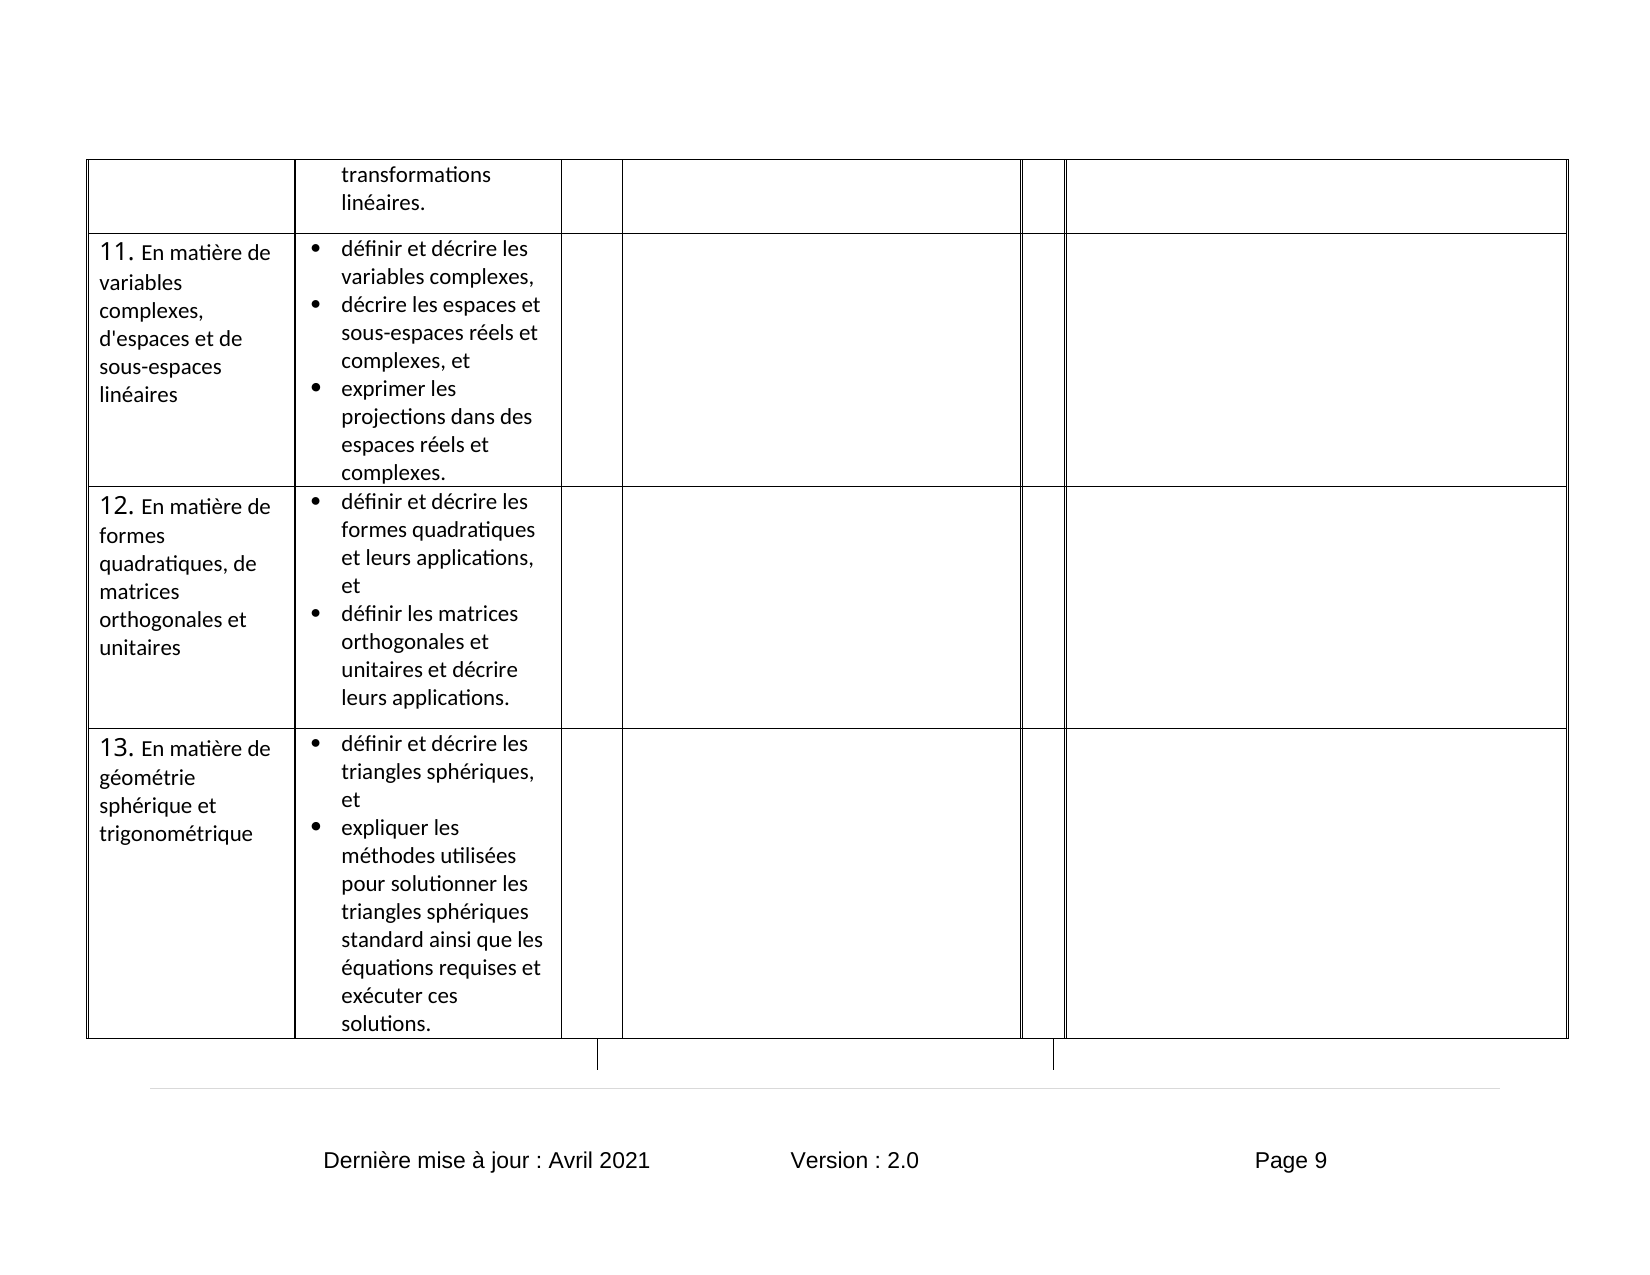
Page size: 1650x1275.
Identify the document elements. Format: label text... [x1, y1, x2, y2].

table_cell [1067, 234, 1566, 486]
table_cell définir et décrire les triangles sphériques, et expliquer les méthodes utilisées pour solutionner les triangles sphériques standard ainsi que les équations requises et exécuter ces solutions. [296, 729, 561, 1037]
table_cell 11. En matière de variables complexes, d'espaces et de sous-espaces linéaires [89, 234, 294, 486]
table_cell [1023, 160, 1064, 233]
table_cell 13. En matière de géométrie sphérique et trigonométrique [89, 729, 294, 1037]
table_cell [562, 160, 622, 233]
table_cell [1023, 729, 1064, 1037]
table_cell définir et décrire les formes quadratiques et leurs applications, et définir les matrices orthogonales et unitaires et décrire leurs applications. [296, 487, 561, 728]
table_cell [89, 160, 294, 233]
table_cell définir et décrire les variables complexes, décrire les espaces et sous-espaces réels et complexes, et exprimer les projections dans des espaces réels et complexes. [296, 234, 561, 486]
table_cell [1067, 487, 1566, 728]
table_cell [562, 729, 622, 1037]
table_cell [1023, 487, 1064, 728]
table_cell [623, 729, 1020, 1037]
table_cell [562, 234, 622, 486]
table_cell [623, 234, 1020, 486]
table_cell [296, 160, 561, 233]
table_cell [562, 487, 622, 728]
table_cell [623, 487, 1020, 728]
table_cell [1067, 160, 1566, 233]
table_cell [623, 160, 1020, 233]
table_cell [1067, 729, 1566, 1037]
table_cell 12. En matière de formes quadratiques, de matrices orthogonales et unitaires [89, 487, 294, 728]
table_cell [1023, 234, 1064, 486]
